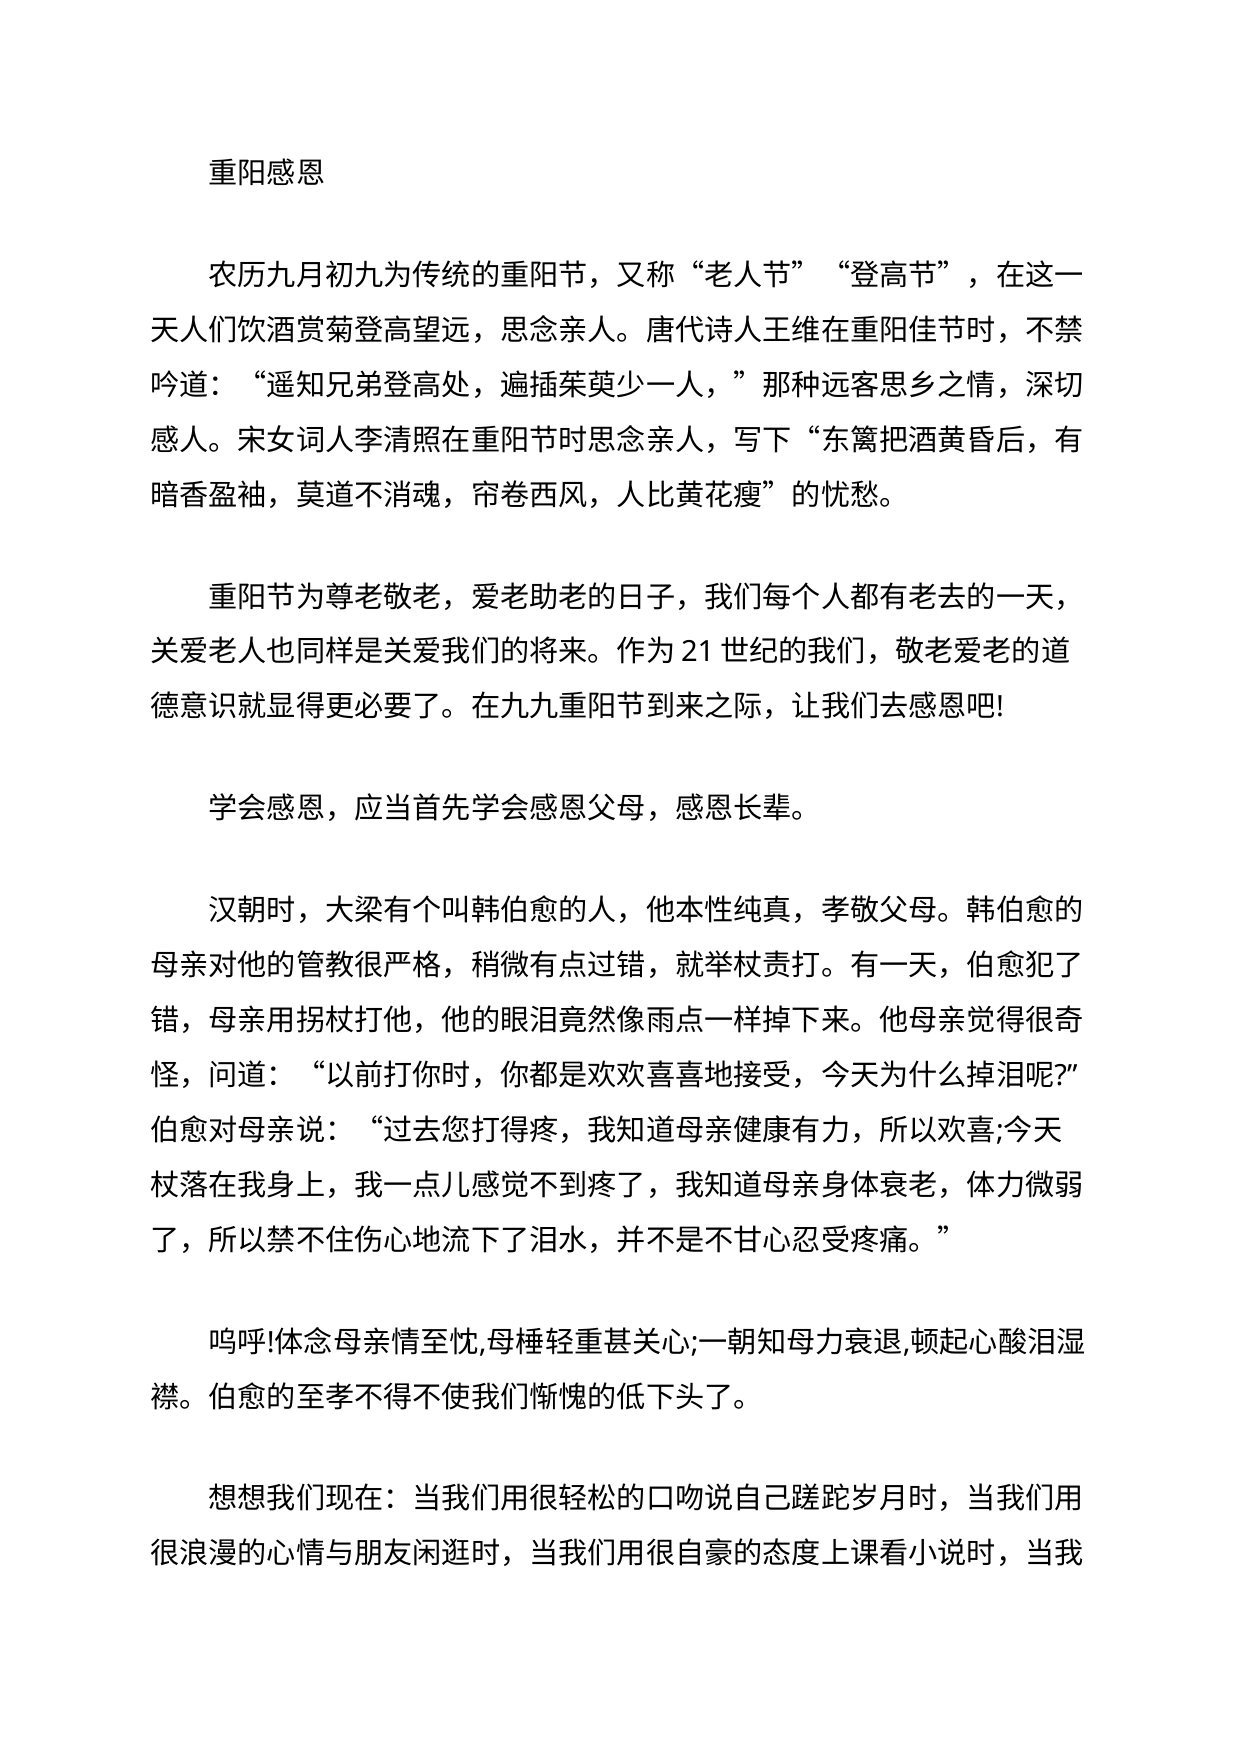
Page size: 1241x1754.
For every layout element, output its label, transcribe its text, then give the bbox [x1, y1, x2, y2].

text 重阳节为尊老敬老，爱老助老的日子，我们每个人都有老去的一天，关爱老人也同样是关爱我们的将来。作为21世纪的我们，敬老爱老的道德意识就显得更必要了。在九九重阳节到来之际，让我们去感恩吧! [150, 573, 1090, 725]
text 呜呼!体念母亲情至忱,母棰轻重甚关心;一朝知母力衰退,顿起心酸泪湿襟。伯愈的至孝不得不使我们惭愧的低下头了。 [150, 1318, 1090, 1415]
text 农历九月初九为传统的重阳节，又称“老人节”“登高节”，在这一天人们饮酒赏菊登高望远，思念亲人。唐代诗人王维在重阳佳节时，不禁吟道：“遥知兄弟登高处，遍插茱萸少一人，”那种远客思乡之情，深切感人。宋女词人李清照在重阳节时思念亲人，写下“东篱把酒黄昏后，有暗香盈袖，莫道不消魂，帘卷西风，人比黄花瘦”的忧愁。 [150, 252, 1090, 514]
text 学会感恩，应当首先学会感恩父母，感恩长辈。 [150, 785, 1090, 827]
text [150, 1475, 1090, 1572]
text 汉朝时，大梁有个叫韩伯愈的人，他本性纯真，孝敬父母。韩伯愈的母亲对他的管教很严格，稍微有点过错，就举杖责打。有一天，伯愈犯了错，母亲用拐杖打他，他的眼泪竟然像雨点一样掉下来。他母亲觉得很奇怪，问道：“以前打你时，你都是欢欢喜喜地接受，今天为什么掉泪呢?”伯愈对母亲说：“过去您打得疼，我知道母亲健康有力，所以欢喜;今天杖落在我身上，我一点儿感觉不到疼了，我知道母亲身体衰老，体力微弱了，所以禁不住伤心地流下了泪水，并不是不甘心忍受疼痛。” [150, 887, 1090, 1259]
text 重阳感恩 [150, 150, 1090, 192]
